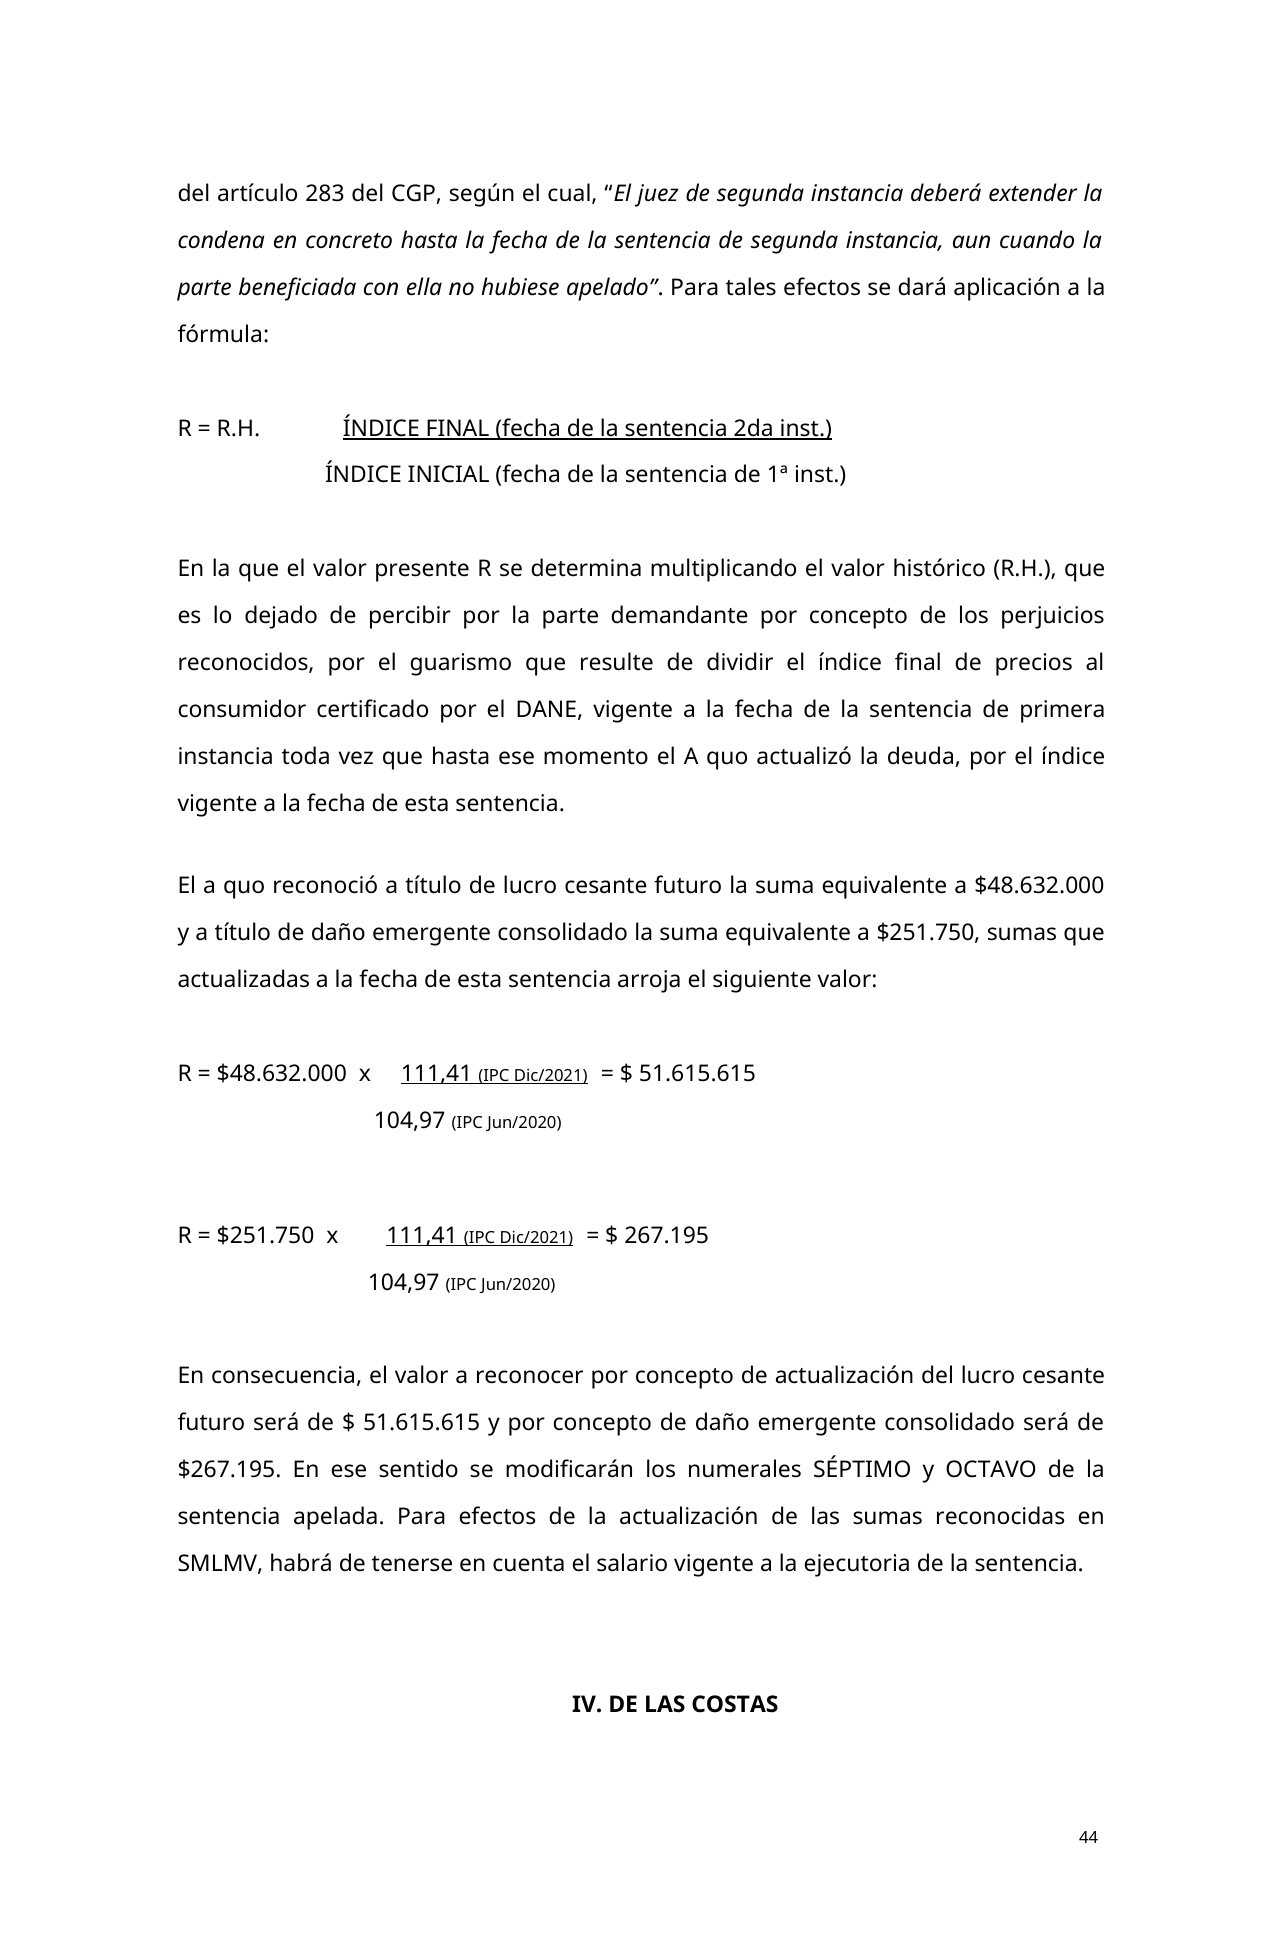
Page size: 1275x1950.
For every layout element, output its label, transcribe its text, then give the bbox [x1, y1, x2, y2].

text El a quo reconoció a título de lucro cesante futuro la suma equivalente a $48.632.000 y a título de daño emergente consolidado la suma equivalente a $251.750, sumas que actualizadas a la fecha de esta sentencia arroja el siguiente valor: [177, 869, 1106, 994]
text ÍNDICE INICIAL (fecha de la sentencia de 1ª inst.) [251, 458, 1106, 490]
list IV. DE LAS COSTAS [252, 1688, 1098, 1719]
text 104,97 (IPC Jun/2020) [177, 1104, 1106, 1135]
text R = R.H. ÍNDICE FINAL (fecha de la sentencia 2da inst.) [177, 412, 1106, 443]
text En consecuencia, el valor a reconocer por concepto de actualización del lucro cesante futuro será de $ 51.615.615 y por concepto de daño emergente consolidado será de $267.195. En ese sentido se modificarán los numerales SÉPTIMO y OCTAVO de la sentencia apelada. Para efectos de la actualización de las sumas reconocidas en SMLMV, habrá de tenerse en cuenta el salario vigente a la ejecutoria de la sentencia. [177, 1359, 1106, 1578]
text En la que el valor presente R se determina multiplicando el valor histórico (R.H.), que es lo dejado de percibir por la parte demandante por concepto de los perjuicios reconocidos, por el guarismo que resulte de dividir el índice final de precios al consumidor certificado por el DANE, vigente a la fecha de la sentencia de primera instancia toda vez que hasta ese momento el A quo actualizó la deuda, por el índice vigente a la fecha de esta sentencia. [177, 552, 1106, 818]
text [177, 177, 1106, 349]
text R = $48.632.000 x 111,41 (IPC Dic/2021) = $ 51.615.615 [177, 1057, 1106, 1088]
text 104,97 (IPC Jun/2020) [177, 1266, 1106, 1297]
text R = $251.750 x 111,41 (IPC Dic/2021) = $ 267.195 [177, 1219, 1106, 1250]
